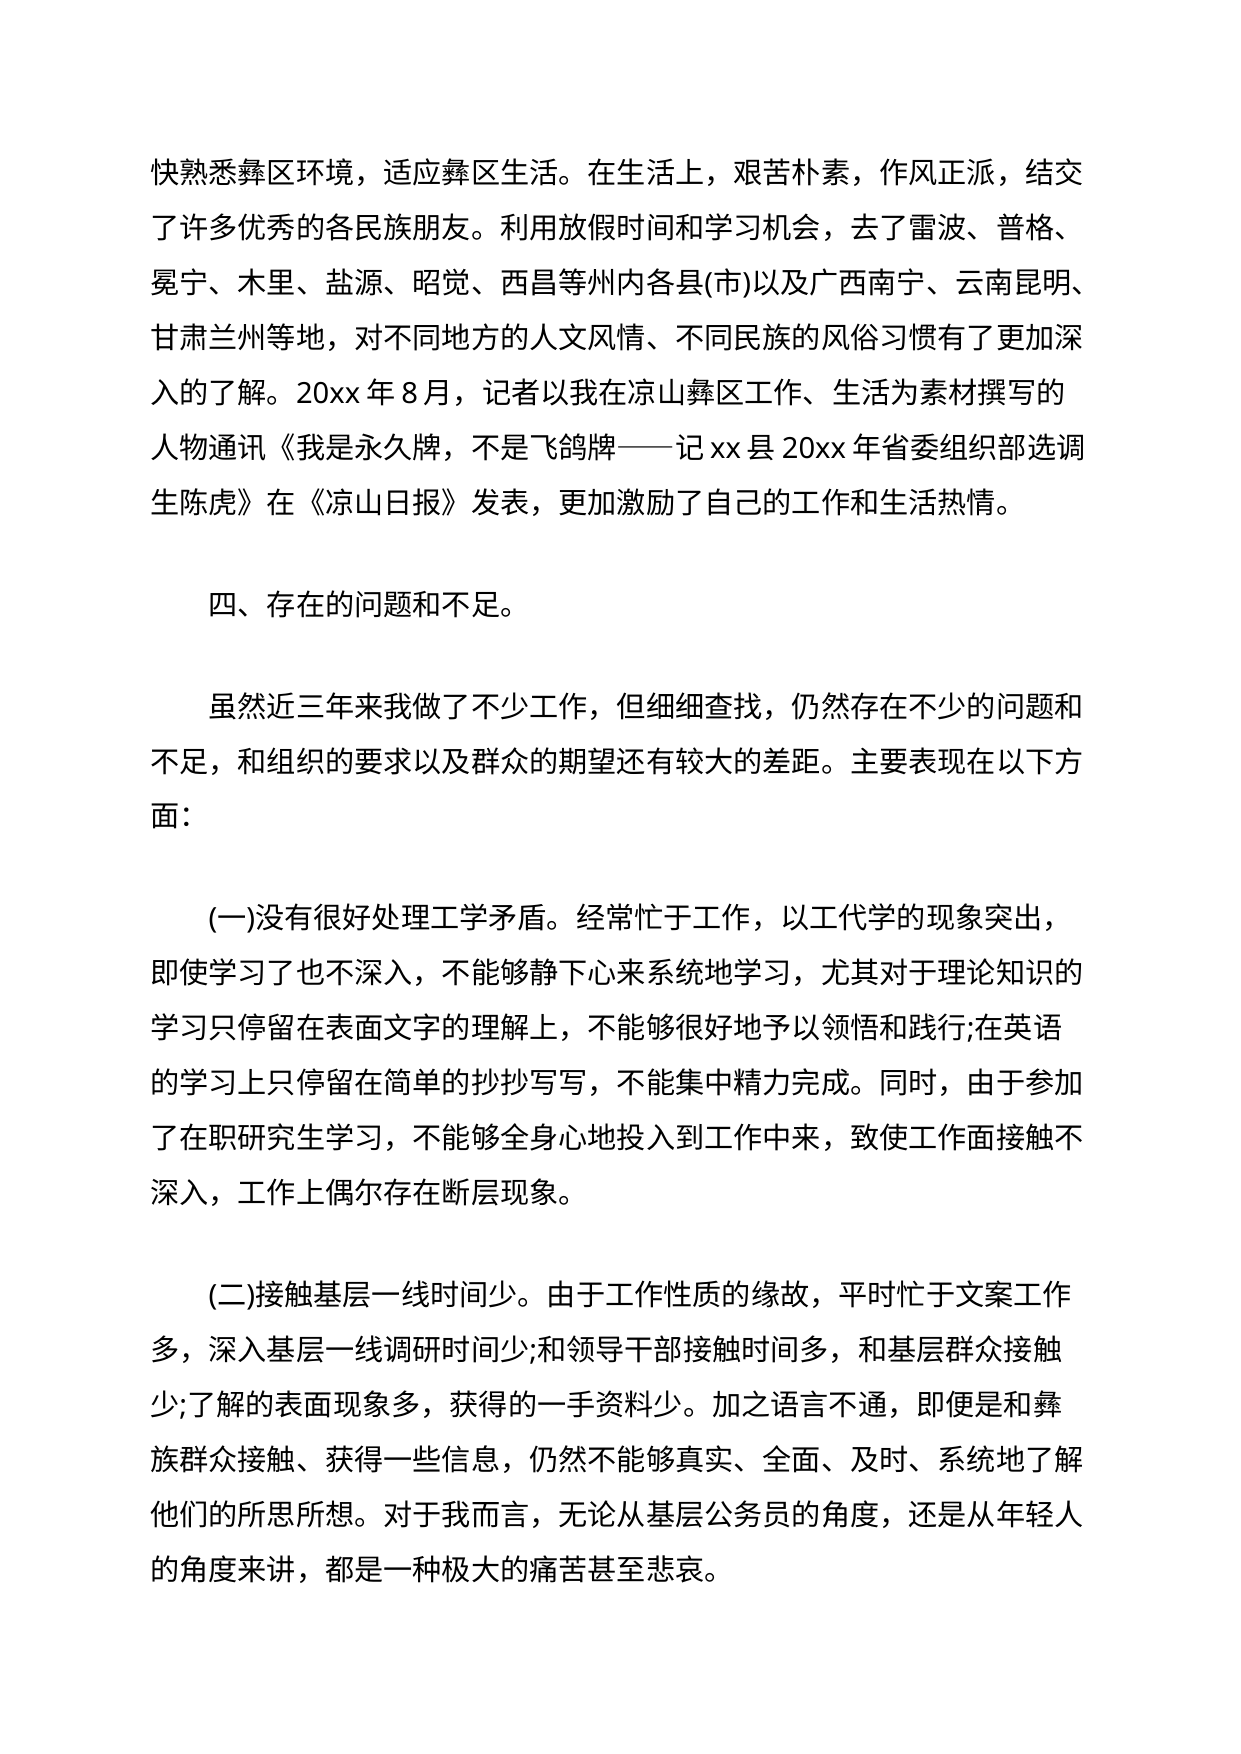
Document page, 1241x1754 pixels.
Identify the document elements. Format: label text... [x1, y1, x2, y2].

text 四、存在的问题和不足。 [150, 581, 1090, 624]
text (一)没有很好处理工学矛盾。经常忙于工作，以工代学的现象突出，即使学习了也不深入，不能够静下心来系统地学习，尤其对于理论知识的学习只停留在表面文字的理解上，不能够很好地予以领悟和践行;在英语的学习上只停留在简单的抄抄写写，不能集中精力完成。同时，由于参加了在职研究生学习，不能够全身心地投入到工作中来，致使工作面接触不深入，工作上偶尔存在断层现象。 [150, 895, 1090, 1212]
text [150, 150, 1090, 522]
text 虽然近三年来我做了不少工作，但细细查找，仍然存在不少的问题和不足，和组织的要求以及群众的期望还有较大的差距。主要表现在以下方面： [150, 683, 1090, 835]
text (二)接触基层一线时间少。由于工作性质的缘故，平时忙于文案工作多，深入基层一线调研时间少;和领导干部接触时间多，和基层群众接触少;了解的表面现象多，获得的一手资料少。加之语言不通，即便是和彝族群众接触、获得一些信息，仍然不能够真实、全面、及时、系统地了解他们的所思所想。对于我而言，无论从基层公务员的角度，还是从年轻人的角度来讲，都是一种极大的痛苦甚至悲哀。 [150, 1271, 1090, 1588]
